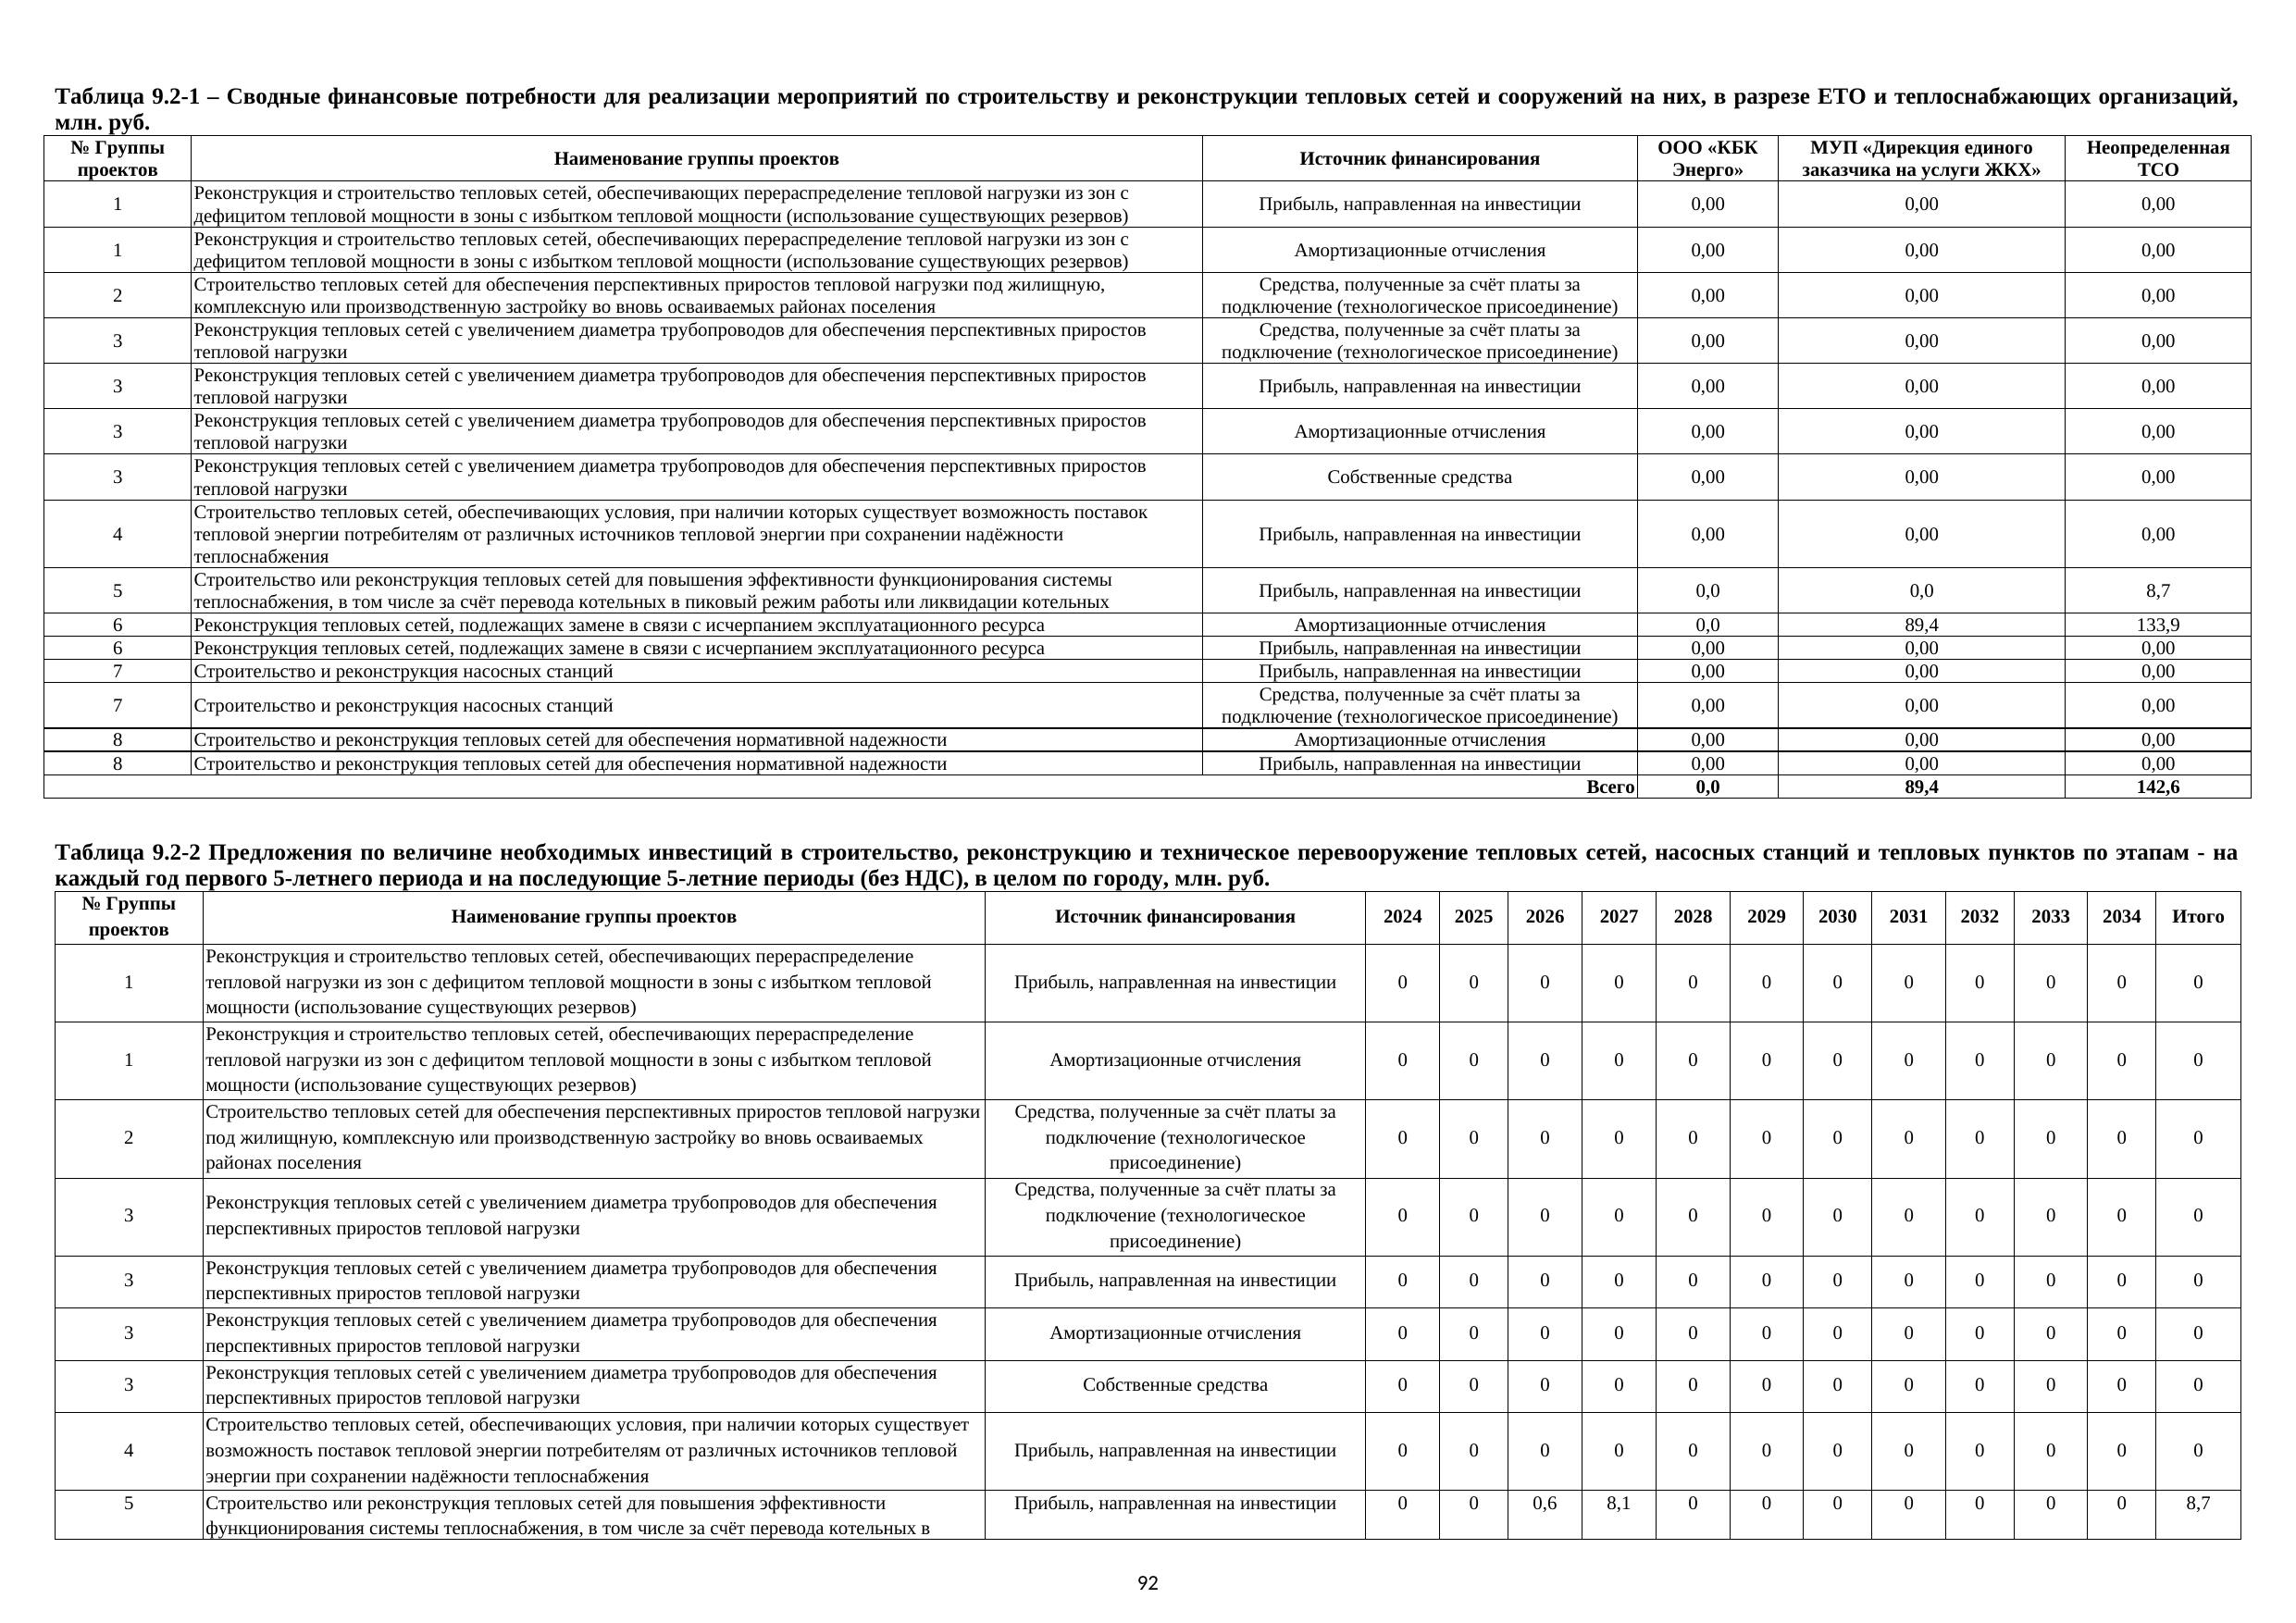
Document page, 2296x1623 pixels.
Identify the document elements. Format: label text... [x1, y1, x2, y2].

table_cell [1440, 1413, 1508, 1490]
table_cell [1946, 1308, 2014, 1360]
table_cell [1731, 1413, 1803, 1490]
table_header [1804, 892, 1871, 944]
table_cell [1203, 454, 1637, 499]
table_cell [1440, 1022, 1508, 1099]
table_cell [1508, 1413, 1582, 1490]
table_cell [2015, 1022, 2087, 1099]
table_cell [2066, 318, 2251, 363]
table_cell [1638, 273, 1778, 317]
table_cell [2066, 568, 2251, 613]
text Таблица 9.2-2 Предложения по величине необходимых инвестиций в строительство, реконструкцию и техническое перевооружение тепловых сетей, насосных станций и тепловых пунктов по этапам - на каждый год первого 5-летнего периода и на последующие 5-летние периоды (без НДС), в целом по городу, млн. руб. [55, 838, 2240, 891]
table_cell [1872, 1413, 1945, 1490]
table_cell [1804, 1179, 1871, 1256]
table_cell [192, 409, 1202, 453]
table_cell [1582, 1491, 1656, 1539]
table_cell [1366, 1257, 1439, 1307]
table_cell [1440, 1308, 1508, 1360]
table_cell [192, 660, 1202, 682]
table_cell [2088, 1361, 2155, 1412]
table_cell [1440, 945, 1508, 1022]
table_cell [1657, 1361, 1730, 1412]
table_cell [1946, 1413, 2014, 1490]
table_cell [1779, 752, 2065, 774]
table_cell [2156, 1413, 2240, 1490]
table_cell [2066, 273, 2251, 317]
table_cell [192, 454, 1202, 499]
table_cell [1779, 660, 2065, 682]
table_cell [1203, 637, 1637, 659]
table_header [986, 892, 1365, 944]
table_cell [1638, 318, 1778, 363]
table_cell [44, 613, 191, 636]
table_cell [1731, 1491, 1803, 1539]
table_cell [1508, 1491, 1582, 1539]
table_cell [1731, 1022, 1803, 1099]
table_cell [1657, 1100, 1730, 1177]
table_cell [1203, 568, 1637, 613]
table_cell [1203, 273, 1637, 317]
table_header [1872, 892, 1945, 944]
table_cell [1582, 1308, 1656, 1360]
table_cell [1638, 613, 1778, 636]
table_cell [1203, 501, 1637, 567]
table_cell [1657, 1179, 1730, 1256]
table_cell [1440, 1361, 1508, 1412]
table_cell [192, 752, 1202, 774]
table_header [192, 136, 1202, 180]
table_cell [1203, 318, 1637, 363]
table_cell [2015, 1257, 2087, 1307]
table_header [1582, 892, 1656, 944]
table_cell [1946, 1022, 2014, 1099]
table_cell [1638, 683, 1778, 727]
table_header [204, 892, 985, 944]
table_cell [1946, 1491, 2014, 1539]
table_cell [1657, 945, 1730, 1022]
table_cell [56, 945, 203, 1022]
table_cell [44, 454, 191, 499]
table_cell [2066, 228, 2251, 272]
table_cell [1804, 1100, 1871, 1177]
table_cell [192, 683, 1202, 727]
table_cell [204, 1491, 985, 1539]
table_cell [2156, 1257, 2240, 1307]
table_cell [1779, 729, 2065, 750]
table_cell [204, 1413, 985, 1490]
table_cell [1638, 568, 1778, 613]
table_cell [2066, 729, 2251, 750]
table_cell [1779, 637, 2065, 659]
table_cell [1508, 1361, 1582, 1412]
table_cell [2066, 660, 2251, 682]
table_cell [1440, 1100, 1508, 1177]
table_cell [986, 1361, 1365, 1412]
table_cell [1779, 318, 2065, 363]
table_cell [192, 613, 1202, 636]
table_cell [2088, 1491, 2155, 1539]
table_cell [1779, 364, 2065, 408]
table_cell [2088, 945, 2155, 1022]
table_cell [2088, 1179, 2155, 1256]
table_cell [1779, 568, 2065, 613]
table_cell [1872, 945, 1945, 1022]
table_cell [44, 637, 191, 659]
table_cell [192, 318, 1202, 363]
text Таблица 9.2-1 – Сводные финансовые потребности для реализации мероприятий по строительству и реконструкции тепловых сетей и сооружений на них, в разрезе ЕТО и теплоснабжающих организаций, млн. руб. [55, 82, 2240, 135]
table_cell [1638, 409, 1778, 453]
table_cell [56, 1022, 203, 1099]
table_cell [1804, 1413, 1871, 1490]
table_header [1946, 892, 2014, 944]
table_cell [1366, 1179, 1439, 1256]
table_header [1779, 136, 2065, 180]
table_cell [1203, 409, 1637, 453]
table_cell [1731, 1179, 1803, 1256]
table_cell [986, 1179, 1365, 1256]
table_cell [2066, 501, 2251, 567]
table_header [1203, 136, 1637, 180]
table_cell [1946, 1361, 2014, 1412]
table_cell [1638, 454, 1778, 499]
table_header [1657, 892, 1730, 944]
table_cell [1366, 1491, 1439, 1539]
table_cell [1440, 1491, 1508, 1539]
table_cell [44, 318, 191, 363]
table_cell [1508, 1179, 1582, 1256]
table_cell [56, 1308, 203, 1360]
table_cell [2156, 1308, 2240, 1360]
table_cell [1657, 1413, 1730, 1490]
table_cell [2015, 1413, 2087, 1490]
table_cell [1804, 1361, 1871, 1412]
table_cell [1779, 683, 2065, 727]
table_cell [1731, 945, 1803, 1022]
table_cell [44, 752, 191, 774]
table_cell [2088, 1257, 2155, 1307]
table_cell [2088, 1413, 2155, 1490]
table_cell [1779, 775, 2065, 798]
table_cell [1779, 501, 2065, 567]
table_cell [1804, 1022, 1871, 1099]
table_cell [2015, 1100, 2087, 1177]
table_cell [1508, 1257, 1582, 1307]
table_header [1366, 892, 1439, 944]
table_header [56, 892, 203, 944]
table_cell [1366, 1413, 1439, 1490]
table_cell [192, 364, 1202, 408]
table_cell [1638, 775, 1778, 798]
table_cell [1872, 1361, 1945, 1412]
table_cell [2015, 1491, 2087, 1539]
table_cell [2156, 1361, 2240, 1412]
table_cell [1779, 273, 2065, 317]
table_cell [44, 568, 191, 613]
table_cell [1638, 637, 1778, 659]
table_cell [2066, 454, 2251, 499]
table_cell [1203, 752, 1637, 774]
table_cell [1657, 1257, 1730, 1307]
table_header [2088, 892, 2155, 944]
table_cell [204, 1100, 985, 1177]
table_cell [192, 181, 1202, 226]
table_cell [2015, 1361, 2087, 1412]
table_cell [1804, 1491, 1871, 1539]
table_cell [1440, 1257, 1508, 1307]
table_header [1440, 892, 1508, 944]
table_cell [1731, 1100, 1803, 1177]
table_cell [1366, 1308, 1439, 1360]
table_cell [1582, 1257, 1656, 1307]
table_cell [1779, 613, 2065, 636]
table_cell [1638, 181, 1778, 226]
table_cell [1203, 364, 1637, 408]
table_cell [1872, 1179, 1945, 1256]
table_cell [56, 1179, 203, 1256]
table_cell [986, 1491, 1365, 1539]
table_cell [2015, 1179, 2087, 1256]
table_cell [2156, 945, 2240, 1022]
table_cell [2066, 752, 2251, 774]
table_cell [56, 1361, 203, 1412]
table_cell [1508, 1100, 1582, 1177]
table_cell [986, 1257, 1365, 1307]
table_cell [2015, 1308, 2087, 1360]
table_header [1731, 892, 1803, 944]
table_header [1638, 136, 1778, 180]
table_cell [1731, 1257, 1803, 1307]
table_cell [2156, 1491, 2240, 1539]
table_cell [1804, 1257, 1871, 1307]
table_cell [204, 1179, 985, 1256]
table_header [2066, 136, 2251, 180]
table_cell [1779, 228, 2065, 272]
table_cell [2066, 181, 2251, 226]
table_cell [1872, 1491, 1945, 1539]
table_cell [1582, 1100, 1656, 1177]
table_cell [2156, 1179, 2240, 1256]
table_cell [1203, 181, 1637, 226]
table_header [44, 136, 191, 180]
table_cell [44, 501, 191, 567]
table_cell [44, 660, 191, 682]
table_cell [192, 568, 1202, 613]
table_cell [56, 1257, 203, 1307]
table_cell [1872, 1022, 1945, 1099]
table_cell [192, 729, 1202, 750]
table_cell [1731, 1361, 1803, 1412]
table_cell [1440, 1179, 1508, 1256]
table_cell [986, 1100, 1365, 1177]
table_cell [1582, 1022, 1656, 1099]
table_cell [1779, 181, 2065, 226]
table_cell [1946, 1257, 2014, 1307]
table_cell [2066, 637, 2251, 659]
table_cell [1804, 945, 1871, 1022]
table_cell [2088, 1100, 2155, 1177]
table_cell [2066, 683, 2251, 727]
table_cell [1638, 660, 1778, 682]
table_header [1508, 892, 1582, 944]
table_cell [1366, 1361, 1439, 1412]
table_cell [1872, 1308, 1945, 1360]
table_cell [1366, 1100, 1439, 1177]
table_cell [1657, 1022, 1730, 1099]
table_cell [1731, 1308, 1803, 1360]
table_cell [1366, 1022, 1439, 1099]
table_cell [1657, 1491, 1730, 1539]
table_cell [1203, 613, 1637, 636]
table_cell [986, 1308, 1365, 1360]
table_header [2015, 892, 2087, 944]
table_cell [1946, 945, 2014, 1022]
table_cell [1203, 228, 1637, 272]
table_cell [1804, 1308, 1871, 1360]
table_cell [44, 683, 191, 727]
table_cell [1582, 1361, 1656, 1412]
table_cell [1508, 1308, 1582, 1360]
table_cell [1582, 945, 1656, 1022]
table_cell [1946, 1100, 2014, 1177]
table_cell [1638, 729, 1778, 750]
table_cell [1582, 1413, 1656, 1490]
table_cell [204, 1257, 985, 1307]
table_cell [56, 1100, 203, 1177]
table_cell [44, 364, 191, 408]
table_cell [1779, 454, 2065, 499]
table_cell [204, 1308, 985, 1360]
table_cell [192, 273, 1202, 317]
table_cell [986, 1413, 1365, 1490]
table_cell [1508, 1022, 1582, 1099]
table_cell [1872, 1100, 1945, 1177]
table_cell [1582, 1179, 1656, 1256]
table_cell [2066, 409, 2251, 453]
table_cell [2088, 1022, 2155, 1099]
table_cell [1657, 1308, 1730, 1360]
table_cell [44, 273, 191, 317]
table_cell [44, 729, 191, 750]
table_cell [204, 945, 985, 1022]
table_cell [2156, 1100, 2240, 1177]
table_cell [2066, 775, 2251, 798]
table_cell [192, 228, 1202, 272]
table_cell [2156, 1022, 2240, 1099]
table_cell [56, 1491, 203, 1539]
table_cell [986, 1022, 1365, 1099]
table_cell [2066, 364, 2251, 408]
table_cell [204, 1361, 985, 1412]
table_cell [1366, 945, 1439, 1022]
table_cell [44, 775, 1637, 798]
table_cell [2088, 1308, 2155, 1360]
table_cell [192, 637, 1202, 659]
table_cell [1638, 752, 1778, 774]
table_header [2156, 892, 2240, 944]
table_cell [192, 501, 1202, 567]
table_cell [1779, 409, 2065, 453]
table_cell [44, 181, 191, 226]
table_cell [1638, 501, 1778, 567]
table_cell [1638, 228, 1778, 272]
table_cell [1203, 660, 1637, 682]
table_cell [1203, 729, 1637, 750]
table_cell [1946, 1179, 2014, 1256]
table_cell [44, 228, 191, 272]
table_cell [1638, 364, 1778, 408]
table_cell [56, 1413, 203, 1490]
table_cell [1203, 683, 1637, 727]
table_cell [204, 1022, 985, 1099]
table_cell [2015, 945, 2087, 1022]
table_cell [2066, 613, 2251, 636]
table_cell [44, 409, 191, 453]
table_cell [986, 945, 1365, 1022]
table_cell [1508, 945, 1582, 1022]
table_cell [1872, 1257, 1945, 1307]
